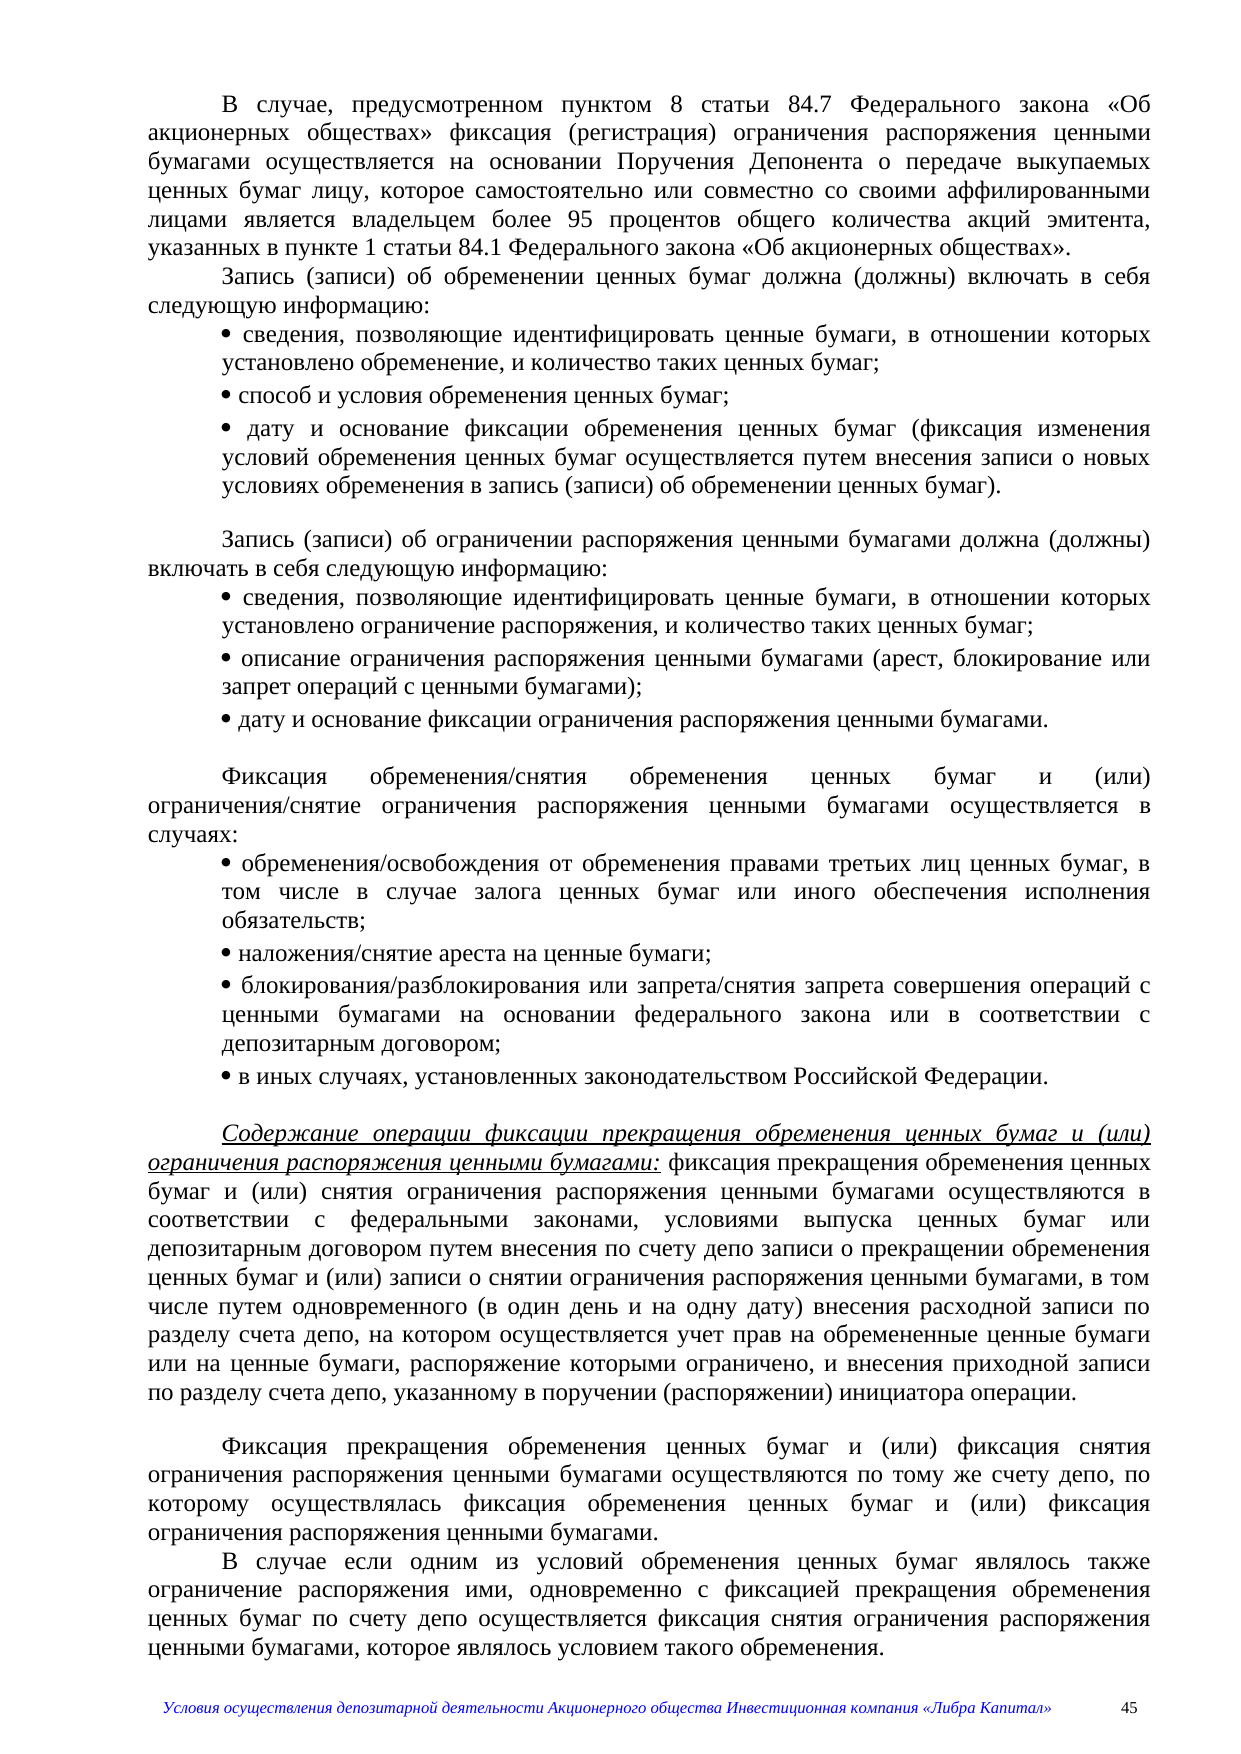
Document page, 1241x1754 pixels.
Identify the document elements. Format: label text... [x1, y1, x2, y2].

text блокирования/разблокирования или запрета/снятия запрета совершения операций с ценными бумагами на основании федерального закона или в соответствии с депозитарным договором; [222, 971, 1152, 1057]
text описание ограничения распоряжения ценными бумагами (арест, блокирование или запрет операций с ценными бумагами); [222, 643, 1152, 700]
text Фиксация обременения/снятия обременения ценных бумаг и (или) ограничения/снятие ограничения распоряжения ценными бумагами осуществляется в случаях: [148, 761, 1152, 848]
text Запись (записи) об ограничении распоряжения ценными бумагами должна (должны) включать в себя следующую информацию: [148, 524, 1152, 582]
text дату и основание фиксации ограничения распоряжения ценными бумагами. [222, 704, 1152, 733]
text дату и основание фиксации обременения ценных бумаг (фиксация изменения условий обременения ценных бумаг осуществляется путем внесения записи о новых условиях обременения в запись (записи) об обременении ценных бумаг). [222, 413, 1152, 499]
text способ и условия обременения ценных бумаг; [222, 380, 1152, 409]
text Содержание операции фиксации прекращения обременения ценных бумаг и (или) ограничения распоряжения ценными бумагами: фиксация прекращения обременения ценных бумаг и (или) снятия ограничения распоряжения ценными бумагами осуществляются в соответствии с федеральными законами, условиями выпуска ценных бумаг или депозитарным договором путем внесения по счету депо записи о прекращении обременения ценных бумаг и (или) записи о снятии ограничения распоряжения ценными бумагами, в том числе путем одновременного (в один день и на одну дату) внесения расходной записи по разделу счета депо, на котором осуществляется учет прав на обремененные ценные бумаги или на ценные бумаги, распоряжение которыми ограничено, и внесения приходной записи по разделу счета депо, указанному в поручении (распоряжении) инициатора операции. [148, 1118, 1152, 1406]
text обременения/освобождения от обременения правами третьих лиц ценных бумаг, в том числе в случае залога ценных бумаг или иного обеспечения исполнения обязательств; [222, 848, 1152, 934]
text Фиксация прекращения обременения ценных бумаг и (или) фиксация снятия ограничения распоряжения ценными бумагами осуществляются по тому же счету депо, по которому осуществлялась фиксация обременения ценных бумаг и (или) фиксация ограничения распоряжения ценными бумагами. [148, 1431, 1152, 1546]
text наложения/снятие ареста на ценные бумаги; [222, 938, 1152, 967]
text В случае, предусмотренном пунктом 8 статьи 84.7 Федерального закона «Об акционерных обществах» фиксация (регистрация) ограничения распоряжения ценными бумагами осуществляется на основании Поручения Депонента о передаче выкупаемых ценных бумаг лицу, которое самостоятельно или совместно со своими аффилированными лицами является владельцем более 95 процентов общего количества акций эмитента, указанных в пункте 1 статьи 84.1 Федерального закона «Об акционерных обществах». [148, 89, 1152, 261]
text сведения, позволяющие идентифицировать ценные бумаги, в отношении которых установлено ограничение распоряжения, и количество таких ценных бумаг; [222, 582, 1152, 639]
text Запись (записи) об обременении ценных бумаг должна (должны) включать в себя следующую информацию: [148, 261, 1152, 319]
text В случае если одним из условий обременения ценных бумаг являлось также ограничение распоряжения ими, одновременно с фиксацией прекращения обременения ценных бумаг по счету депо осуществляется фиксация снятия ограничения распоряжения ценными бумагами, которое являлось условием такого обременения. [148, 1546, 1152, 1661]
text сведения, позволяющие идентифицировать ценные бумаги, в отношении которых установлено обременение, и количество таких ценных бумаг; [222, 319, 1152, 376]
text в иных случаях, установленных законодательством Российской Федерации. [222, 1061, 1152, 1089]
